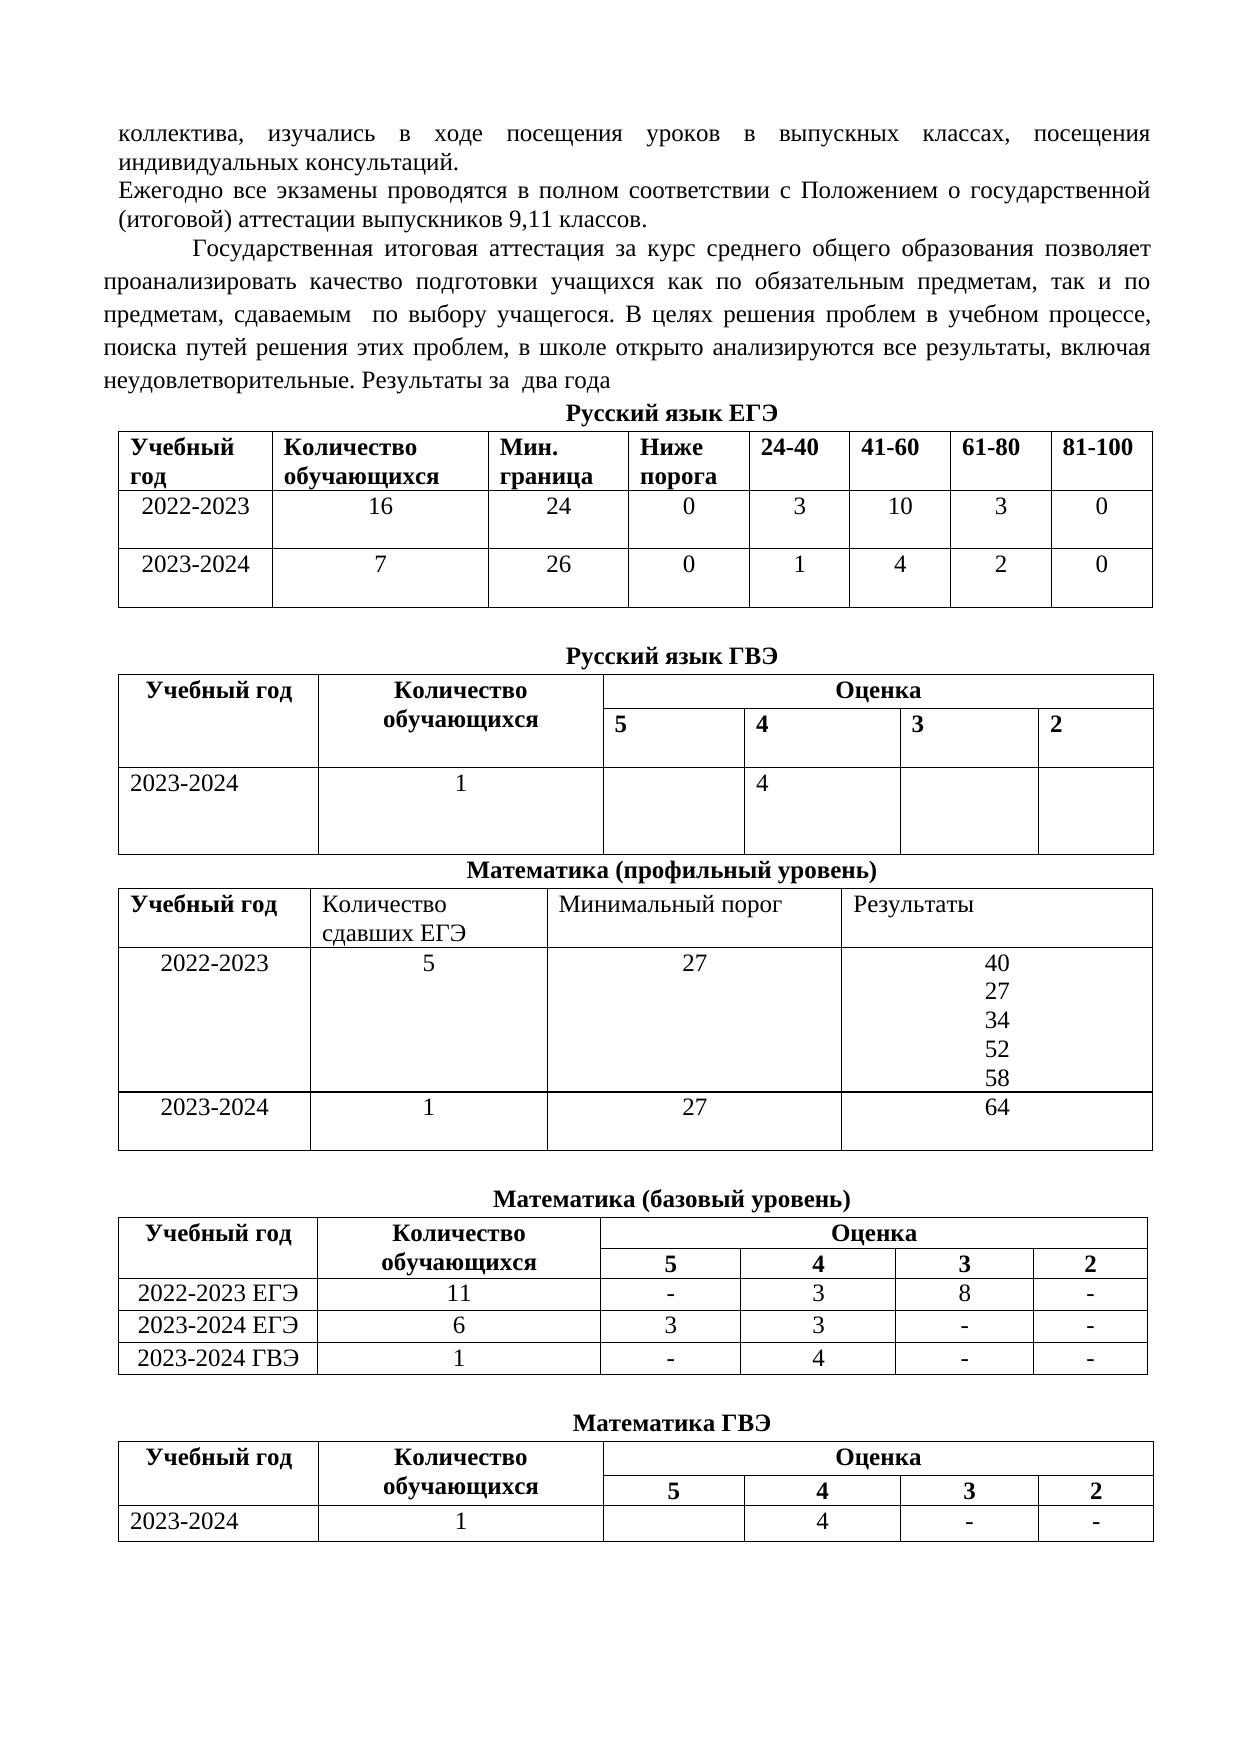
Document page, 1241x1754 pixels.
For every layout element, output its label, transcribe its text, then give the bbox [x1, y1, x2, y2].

table_cell 7 [273, 549, 488, 607]
table_cell - [1034, 1343, 1147, 1374]
table_header 81-100 [1052, 432, 1152, 490]
table_cell - [896, 1311, 1033, 1342]
table_cell 8 [896, 1279, 1033, 1309]
text Математика (базовый уровень) [103, 1184, 1152, 1213]
table_cell 3 [901, 1476, 1038, 1505]
table_header Учебный год [119, 432, 272, 490]
table_header Количество обучающихся [318, 1218, 600, 1277]
table_header Учебный год [119, 1442, 318, 1505]
table_cell 2023-2024 ЕГЭ [119, 1311, 317, 1342]
table_cell - [1039, 1506, 1153, 1541]
table_cell 24 [489, 491, 628, 548]
table_cell 2023-2024 [119, 1093, 310, 1150]
table_header Оценка [601, 1218, 1147, 1248]
table_cell 2022-2023 [119, 948, 310, 1091]
table_cell [604, 1506, 744, 1541]
table_cell 1 [319, 768, 603, 854]
table_cell 3 [951, 491, 1051, 548]
table_cell 2 [951, 549, 1051, 607]
text Математика (профильный уровень) [103, 855, 1152, 884]
table_cell 64 [842, 1093, 1152, 1150]
table_header Количество обучающихся [319, 675, 603, 767]
text Ежегодно все экзамены проводятся в полном соответствии с Положением о государственной (итоговой) аттестации выпускников 9,11 классов. [118, 176, 1152, 233]
table_cell - [896, 1343, 1033, 1374]
table_cell 0 [1052, 491, 1152, 548]
table_header Мин. граница [489, 432, 628, 490]
table_cell 3 [601, 1311, 740, 1342]
table_cell 1 [318, 1343, 600, 1374]
table_cell 4 [741, 1343, 895, 1374]
table_cell 2023-2024 ГВЭ [119, 1343, 317, 1374]
table_cell 10 [850, 491, 950, 548]
text Математика ГВЭ [103, 1408, 1152, 1437]
table_cell 1 [319, 1506, 603, 1541]
table_header Количество обучающихся [273, 432, 488, 490]
table_cell 1 [750, 549, 849, 607]
table_cell 11 [318, 1279, 600, 1309]
table_cell 5 [311, 948, 547, 1091]
text Русский язык ГВЭ [103, 641, 1152, 670]
text Государственная итоговая аттестация за курс среднего общего образования позволяет проанализировать качество подготовки учащихся как по обязательным предметам, так и по предметам, сдаваемым по выбору учащегося. В целях решения проблем в учебном процессе, поиска путей решения этих проблем, в школе открыто анализируются все результаты, включая неудовлетворительные. Результаты за два года [103, 233, 1152, 394]
table_cell 2023-2024 [119, 1506, 318, 1541]
table_cell 2022-2023 ЕГЭ [119, 1279, 317, 1309]
table_cell [901, 768, 1038, 854]
table_cell 0 [629, 549, 749, 607]
table_cell 1 [311, 1093, 547, 1150]
table_cell 2 [1039, 1476, 1153, 1505]
table_cell - [601, 1279, 740, 1309]
table_cell 40 27 34 52 58 [842, 948, 1152, 1091]
table_header Количество сдавших ЕГЭ [311, 889, 547, 947]
table_header Ниже порога [629, 432, 749, 490]
table_cell 4 [741, 1249, 895, 1277]
table_header Учебный год [119, 889, 310, 947]
table_header 41-60 [850, 432, 950, 490]
table_cell [1039, 768, 1153, 854]
table_cell 4 [745, 768, 900, 854]
table_header Оценка [604, 1442, 1153, 1475]
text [118, 118, 1152, 176]
table_header 24-40 [750, 432, 849, 490]
table_cell 3 [901, 709, 1038, 767]
table_cell - [601, 1343, 740, 1374]
table_cell 0 [629, 491, 749, 548]
table_cell 26 [489, 549, 628, 607]
table_cell 4 [850, 549, 950, 607]
table_cell 27 [548, 948, 841, 1091]
table_header Оценка [604, 675, 1153, 708]
table_header Результаты [842, 889, 1152, 947]
table_cell 6 [318, 1311, 600, 1342]
table_cell 27 [548, 1093, 841, 1150]
table_cell 2023-2024 [119, 768, 318, 854]
table_header 61-80 [951, 432, 1051, 490]
table_cell 2023-2024 [119, 549, 272, 607]
table_cell - [1034, 1311, 1147, 1342]
table_cell 2 [1034, 1249, 1147, 1277]
table_cell - [1034, 1279, 1147, 1309]
table_header Учебный год [119, 675, 318, 767]
table_cell 3 [896, 1249, 1033, 1277]
table_cell - [901, 1506, 1038, 1541]
table_cell 2 [1039, 709, 1153, 767]
table_cell 3 [741, 1311, 895, 1342]
table_cell 5 [604, 1476, 744, 1505]
table_cell 4 [745, 1476, 900, 1505]
table_cell 16 [273, 491, 488, 548]
table_cell 5 [604, 709, 744, 767]
table_cell 4 [745, 709, 900, 767]
table_header Учебный год [119, 1218, 317, 1277]
table_cell 5 [601, 1249, 740, 1277]
table_cell 0 [1052, 549, 1152, 607]
table_header Минимальный порог [548, 889, 841, 947]
table_cell 2022-2023 [119, 491, 272, 548]
table_cell [604, 768, 744, 854]
table_header Количество обучающихся [319, 1442, 603, 1505]
table_cell 4 [745, 1506, 900, 1541]
table_cell 3 [750, 491, 849, 548]
text Русский язык ЕГЭ [103, 398, 1152, 427]
table_cell 3 [741, 1279, 895, 1309]
